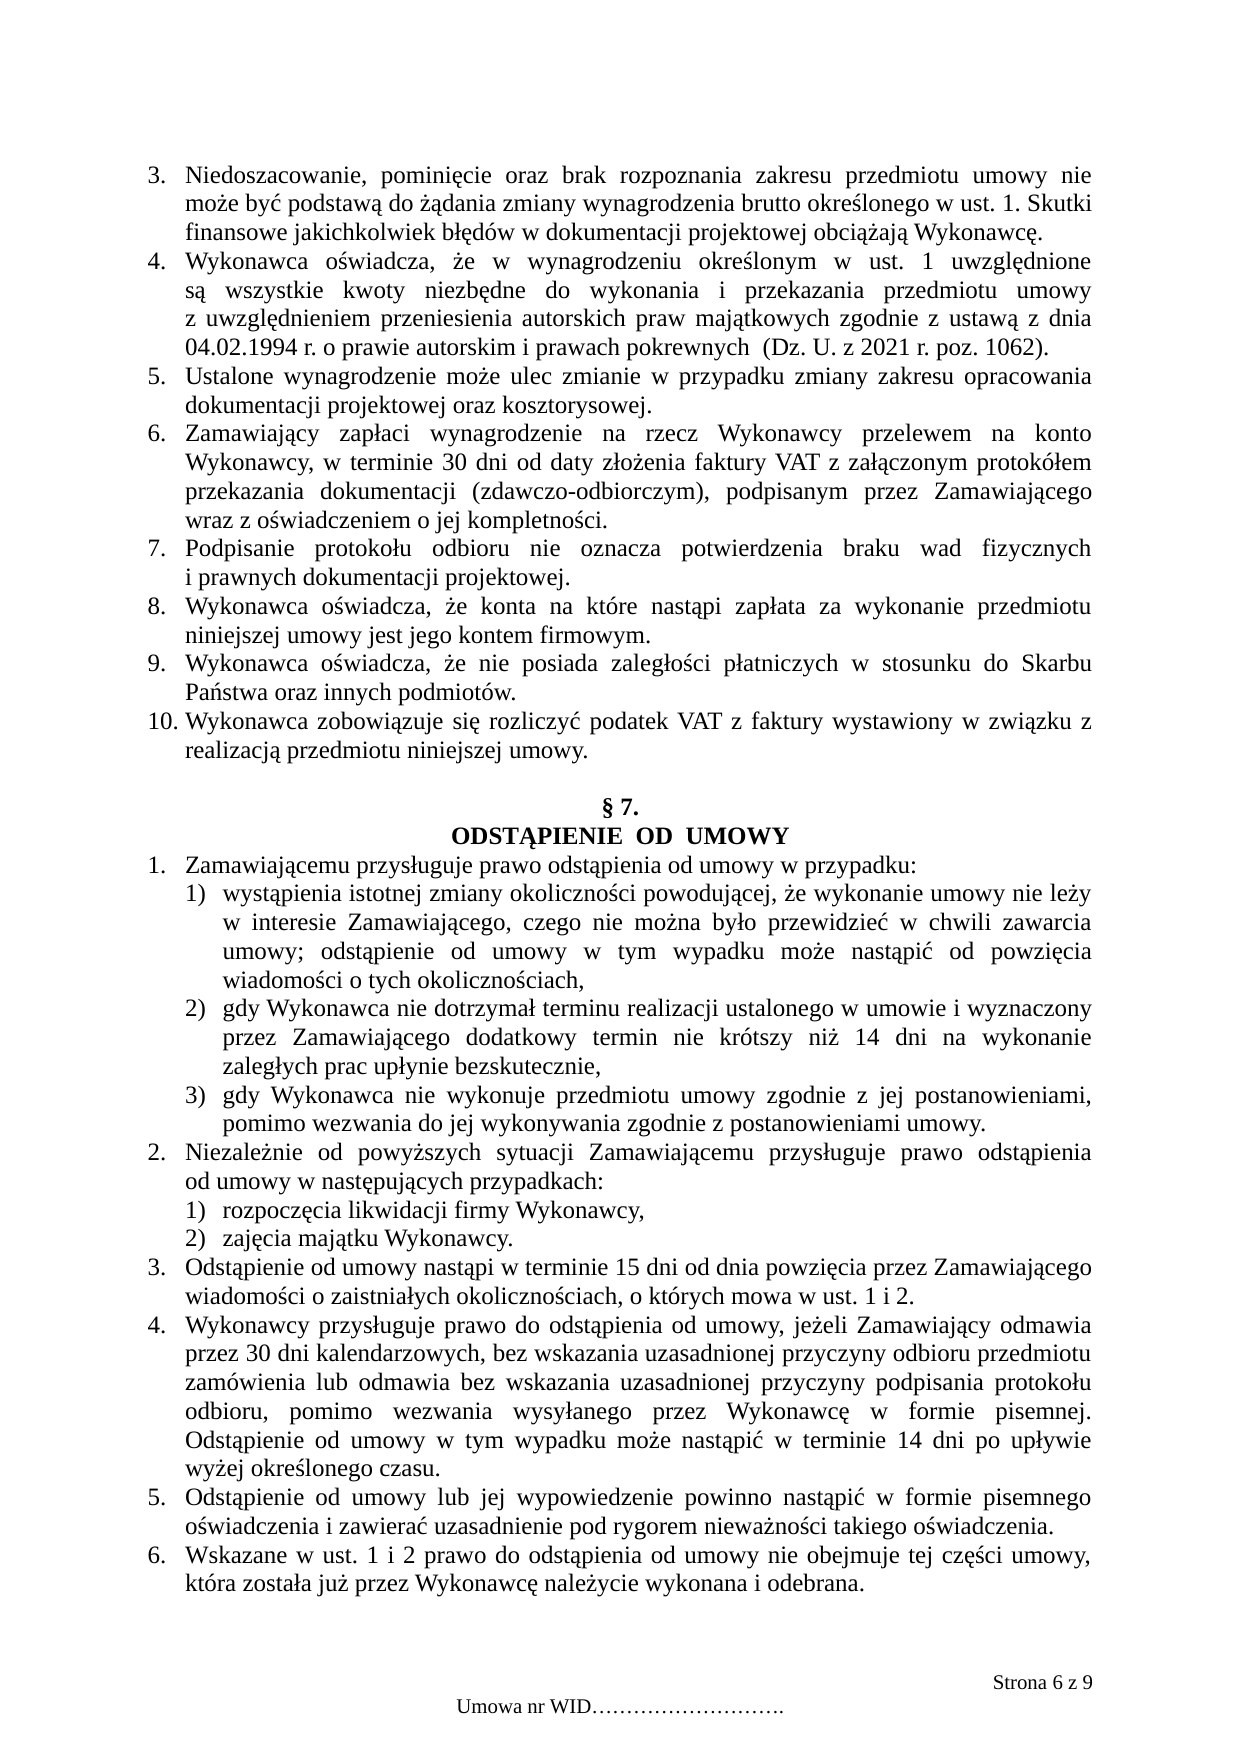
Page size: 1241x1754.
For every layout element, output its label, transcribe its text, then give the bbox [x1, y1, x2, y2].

list Podpisanie protokołu odbioru nie oznacza potwierdzenia braku wad fizycznych i prawnych dokumentacji projektowej. [147, 533, 1093, 591]
list Zamawiającemu przysługuje prawo odstąpienia od umowy w przypadku: [147, 850, 1093, 878]
list rozpoczęcia likwidacji firmy Wykonawcy, [185, 1195, 1093, 1223]
list Wykonawca oświadcza, że nie posiada zaległości płatniczych w stosunku do Skarbu Państwa oraz innych podmiotów. [147, 648, 1093, 706]
list Wykonawca oświadcza, że konta na które nastąpi zapłata za wykonanie przedmiotu niniejszej umowy jest jego kontem firmowym. [147, 591, 1093, 648]
list Wykonawca oświadcza, że w wynagrodzeniu określonym w ust. 1 uwzględnione są wszystkie kwoty niezbędne do wykonania i przekazania przedmiotu umowy z uwzględnieniem przeniesienia autorskich praw majątkowych zgodnie z ustawą z dnia 04.02.1994 r. o prawie autorskim i prawach pokrewnych (Dz. U. z 2021 r. poz. 1062). [147, 246, 1093, 361]
list Niedoszacowanie, pominięcie oraz brak rozpoznania zakresu przedmiotu umowy nie może być podstawą do żądania zmiany wynagrodzenia brutto określonego w ust. 1. Skutki finansowe jakichkolwiek błędów w dokumentacji projektowej obciążają Wykonawcę. [147, 160, 1093, 246]
list Ustalone wynagrodzenie może ulec zmianie w przypadku zmiany zakresu opracowania dokumentacji projektowej oraz kosztorysowej. [147, 361, 1093, 418]
list Niezależnie od powyższych sytuacji Zamawiającemu przysługuje prawo odstąpienia od umowy w następujących przypadkach: [147, 1137, 1093, 1195]
list zajęcia majątku Wykonawcy. [185, 1223, 1093, 1252]
list Odstąpienie od umowy lub jej wypowiedzenie powinno nastąpić w formie pisemnego oświadczenia i zawierać uzasadnienie pod rygorem nieważności takiego oświadczenia. [147, 1482, 1093, 1540]
list Odstąpienie od umowy nastąpi w terminie 15 dni od dnia powzięcia przez Zamawiającego wiadomości o zaistniałych okolicznościach, o których mowa w ust. 1 i 2. [147, 1252, 1093, 1310]
list Wskazane w ust. 1 i 2 prawo do odstąpienia od umowy nie obejmuje tej części umowy, która została już przez Wykonawcę należycie wykonana i odebrana. [147, 1540, 1093, 1597]
list Zamawiający zapłaci wynagrodzenie na rzecz Wykonawcy przelewem na konto Wykonawcy, w terminie 30 dni od daty złożenia faktury VAT z załączonym protokółem przekazania dokumentacji (zdawczo-odbiorczym), podpisanym przez Zamawiającego wraz z oświadczeniem o jej kompletności. [147, 418, 1093, 533]
list wystąpienia istotnej zmiany okoliczności powodującej, że wykonanie umowy nie leży w interesie Zamawiającego, czego nie można było przewidzieć w chwili zawarcia umowy; odstąpienie od umowy w tym wypadku może nastąpić od powzięcia wiadomości o tych okolicznościach, [185, 878, 1093, 993]
list Wykonawca zobowiązuje się rozliczyć podatek VAT z faktury wystawiony w związku z realizacją przedmiotu niniejszej umowy. [147, 706, 1093, 763]
list gdy Wykonawca nie dotrzymał terminu realizacji ustalonego w umowie i wyznaczony przez Zamawiającego dodatkowy termin nie krótszy niż 14 dni na wykonanie zaległych prac upłynie bezskutecznie, [185, 993, 1093, 1080]
list gdy Wykonawca nie wykonuje przedmiotu umowy zgodnie z jej postanowieniami, pomimo wezwania do jej wykonywania zgodnie z postanowieniami umowy. [185, 1080, 1093, 1137]
text ODSTĄPIENIE OD UMOWY [148, 821, 1093, 850]
list Wykonawcy przysługuje prawo do odstąpienia od umowy, jeżeli Zamawiający odmawia przez 30 dni kalendarzowych, bez wskazania uzasadnionej przyczyny odbioru przedmiotu zamówienia lub odmawia bez wskazania uzasadnionej przyczyny podpisania protokołu odbioru, pomimo wezwania wysyłanego przez Wykonawcę w formie pisemnej. Odstąpienie od umowy w tym wypadku może nastąpić w terminie 14 dni po upływie wyżej określonego czasu. [147, 1310, 1093, 1482]
text § 7. [148, 792, 1093, 821]
